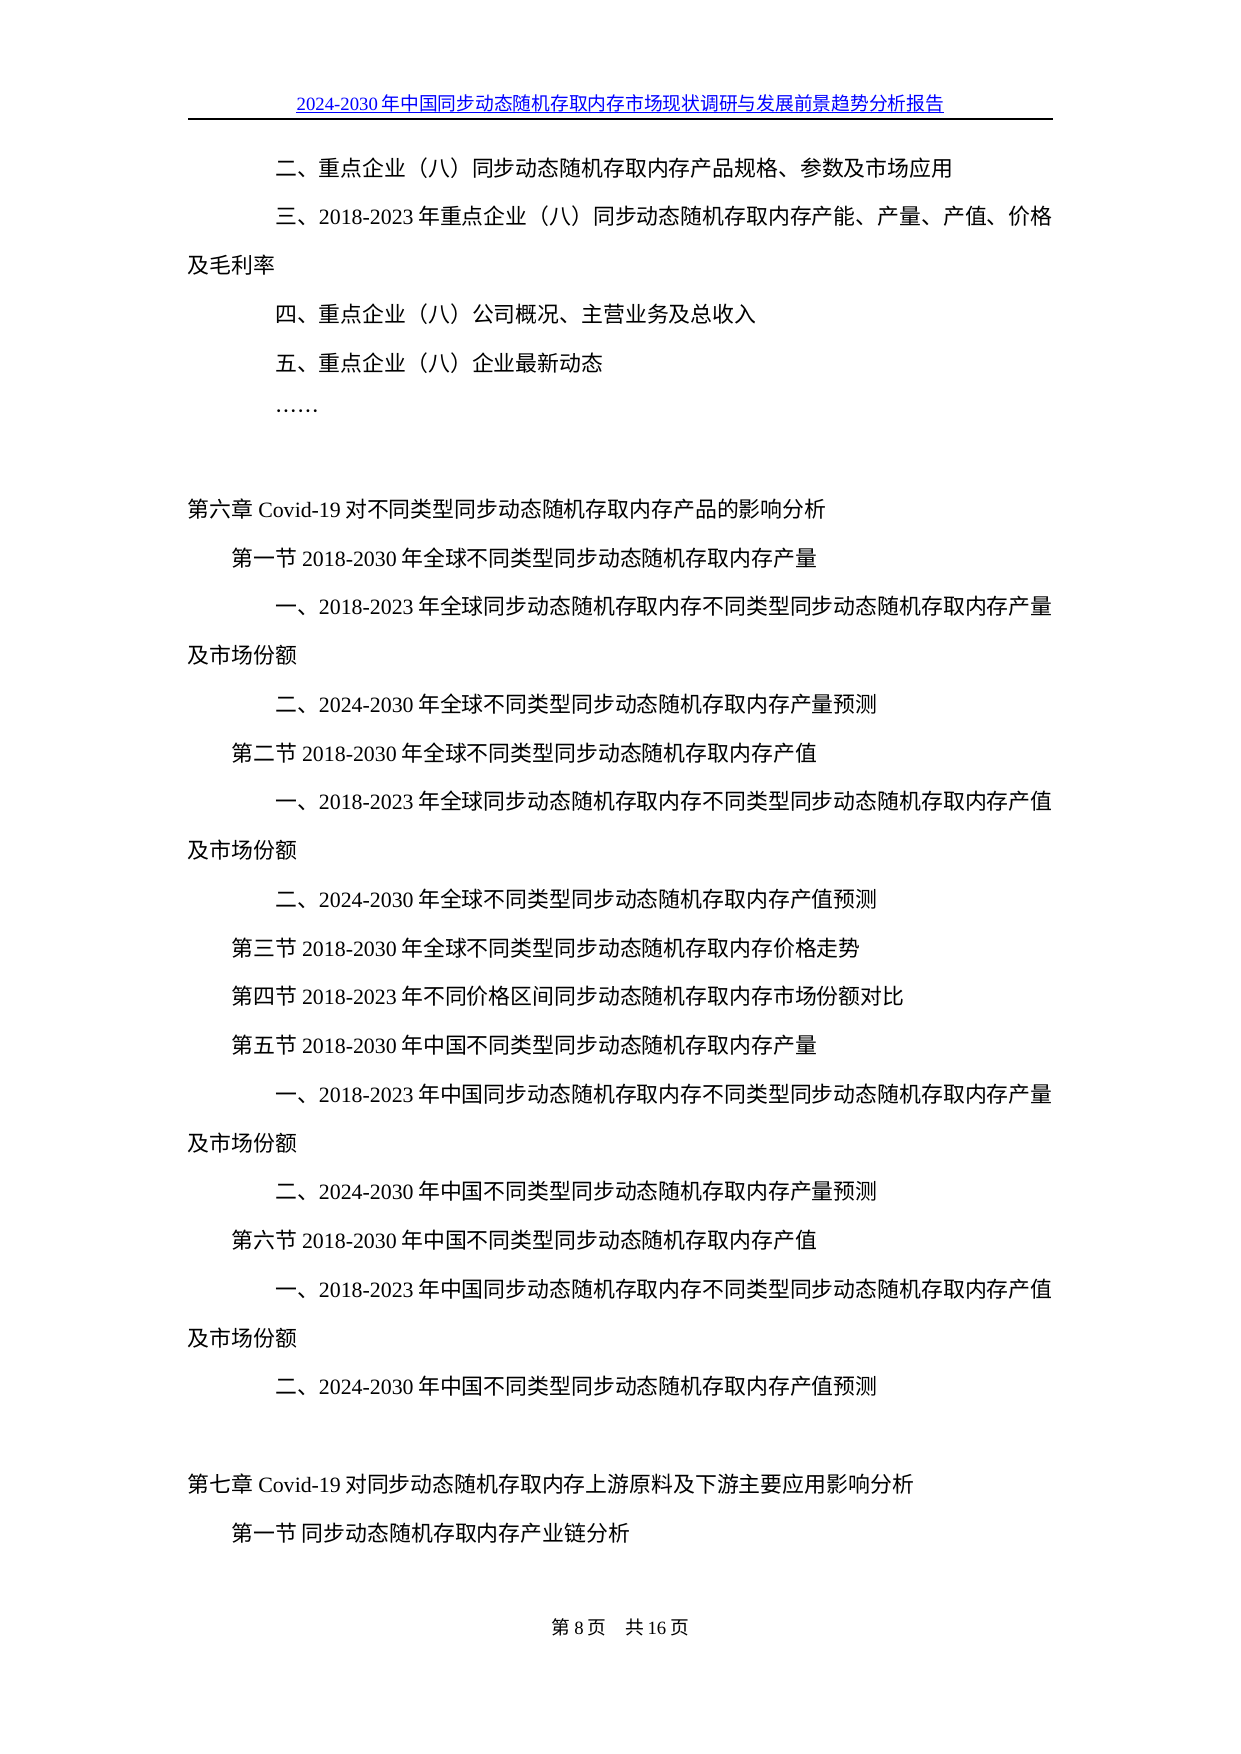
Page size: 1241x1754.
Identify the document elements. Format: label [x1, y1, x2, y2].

text [187, 150, 1053, 1548]
